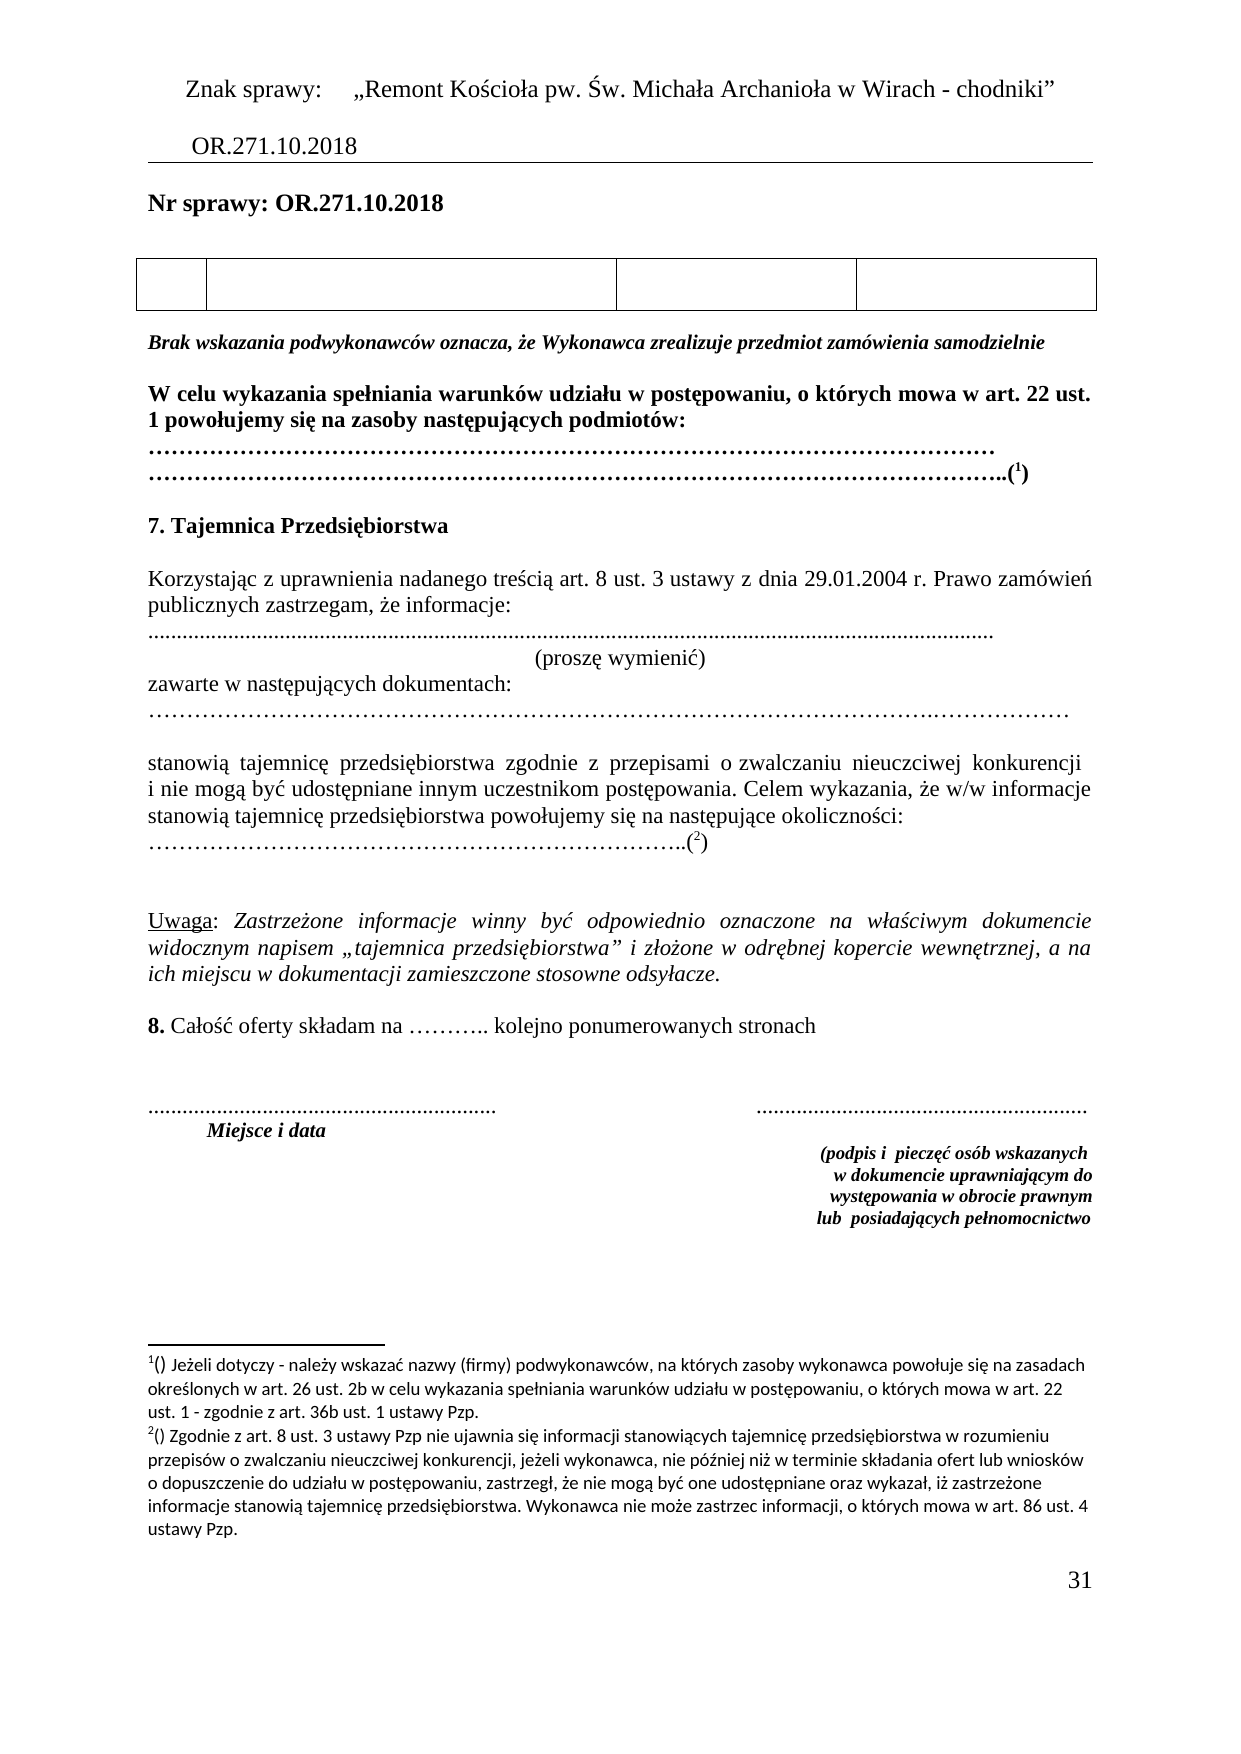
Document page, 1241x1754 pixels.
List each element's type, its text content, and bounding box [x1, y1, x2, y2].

text zawarte w następujących dokumentach: [148, 670, 1093, 696]
text (podpis i pieczęć osób wskazanych w dokumencie uprawniającym do występowania w obrocie prawnym [148, 1142, 1093, 1207]
text ………………………………………………………………………………………….……………… [148, 696, 1093, 723]
text 7. Tajemnica Przedsiębiorstwa [148, 512, 1093, 538]
text Uwaga: Zastrzeżone informacje winny być odpowiednio oznaczone na właściwym dokumencie widocznym napisem „tajemnica przedsiębiorstwa” i złożone w odrębnej kopercie wewnętrznej, a na ich miejscu w dokumentacji zamieszczone stosowne odsyłacze. [148, 907, 1093, 986]
text …………………………………………………………………………………………………..() [148, 459, 1093, 486]
table_cell [207, 259, 616, 309]
text (proszę wymienić) [148, 644, 1093, 670]
text lub posiadających pełnomocnictwo [148, 1207, 1093, 1228]
text Korzystając z uprawnienia nadanego treścią art. 8 ust. 3 ustawy z dnia 29.01.2004 r. Prawo zamówień publicznych zastrzegam, że informacje: [148, 564, 1093, 617]
text .................................................................................................................................................... [148, 617, 1093, 644]
text stanowią tajemnicę przedsiębiorstwa zgodnie z przepisami o zwalczaniu nieuczciwej konkurencji i nie mogą być udostępniane innym uczestnikom postępowania. Celem wykazania, że w/w informacje stanowią tajemnicę przedsiębiorstwa powołujemy się na następujące okoliczności: [148, 749, 1093, 828]
text Brak wskazania podwykonawców oznacza, że Wykonawca zrealizuje przedmiot zamówienia samodzielnie [148, 330, 1093, 354]
table_cell [857, 259, 1096, 309]
text 8. Całość oferty składam na ……….. kolejno ponumerowanych stronach [148, 1013, 1093, 1039]
text ............................................................. .......................................................... Miejsce i data [148, 1092, 1093, 1142]
text ………………………………………………………………………………………………… [148, 433, 1093, 459]
text ……………………………………………………………..() [148, 828, 1093, 854]
table_cell [617, 259, 856, 309]
table_cell [137, 259, 206, 309]
text W celu wykazania spełniania warunków udziału w postępowaniu, o których mowa w art. 22 ust. 1 powołujemy się na zasoby następujących podmiotów: [148, 380, 1093, 433]
